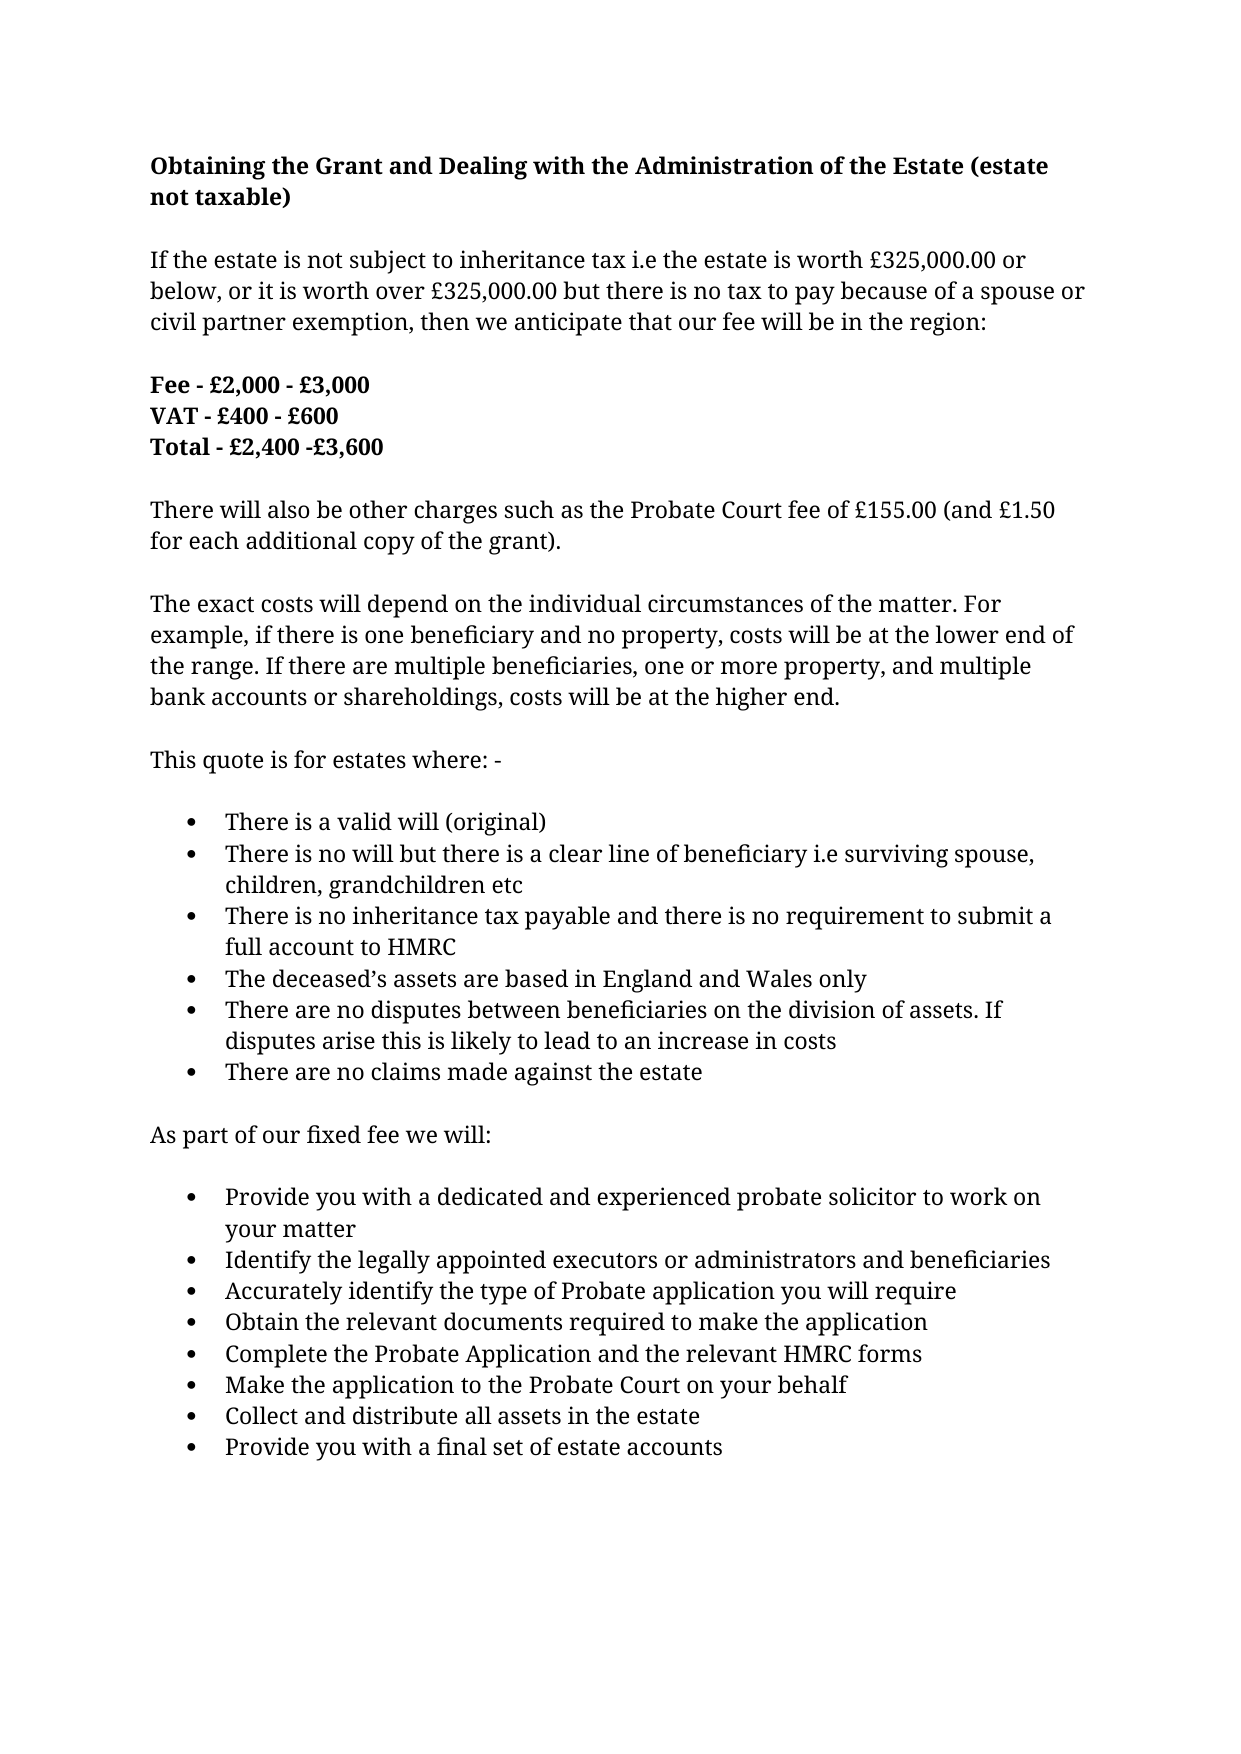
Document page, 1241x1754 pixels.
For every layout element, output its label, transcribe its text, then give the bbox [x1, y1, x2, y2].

list There is no inheritance tax payable and there is no requirement to submit a full account to HMRC [187, 900, 1090, 962]
list Accurately identify the type of Probate application you will require [187, 1275, 1090, 1306]
text If the estate is not subject to inheritance tax i.e the estate is worth £325,000.00 or below, or it is worth over £325,000.00 but there is no tax to pay because of a spouse or civil partner exemption, then we anticipate that our fee will be in the region: [150, 244, 1090, 337]
list The deceased’s assets are based in England and Wales only [187, 962, 1090, 994]
text Fee - £2,000 - £3,000 [150, 369, 1090, 400]
list There are no disputes between beneficiaries on the division of assets. If disputes arise this is likely to lead to an increase in costs [187, 994, 1090, 1056]
list Make the application to the Probate Court on your behalf [187, 1369, 1090, 1400]
list Provide you with a dedicated and experienced probate solicitor to work on your matter [187, 1181, 1090, 1244]
list There is no will but there is a clear line of beneficiary i.e surviving spouse, children, grandchildren etc [187, 837, 1090, 900]
list Obtain the relevant documents required to make the application [187, 1306, 1090, 1337]
list Provide you with a final set of estate accounts [187, 1431, 1090, 1462]
text There will also be other charges such as the Probate Court fee of £155.00 (and £1.50 for each additional copy of the grant). [150, 494, 1090, 556]
list There are no claims made against the estate [187, 1056, 1090, 1087]
text Obtaining the Grant and Dealing with the Administration of the Estate (estate not taxable) [150, 150, 1090, 212]
text VAT - £400 - £600 [150, 400, 1090, 431]
text Total - £2,400 -£3,600 [150, 431, 1090, 462]
text This quote is for estates where: - [150, 744, 1090, 775]
list Identify the legally appointed executors or administrators and beneficiaries [187, 1244, 1090, 1275]
list Complete the Probate Application and the relevant HMRC forms [187, 1337, 1090, 1369]
text As part of our fixed fee we will: [150, 1119, 1090, 1150]
list There is a valid will (original) [187, 806, 1090, 837]
list Collect and distribute all assets in the estate [187, 1400, 1090, 1431]
text The exact costs will depend on the individual circumstances of the matter. For example, if there is one beneficiary and no property, costs will be at the lower end of the range. If there are multiple beneficiaries, one or more property, and multiple bank accounts or shareholdings, costs will be at the higher end. [150, 587, 1090, 712]
